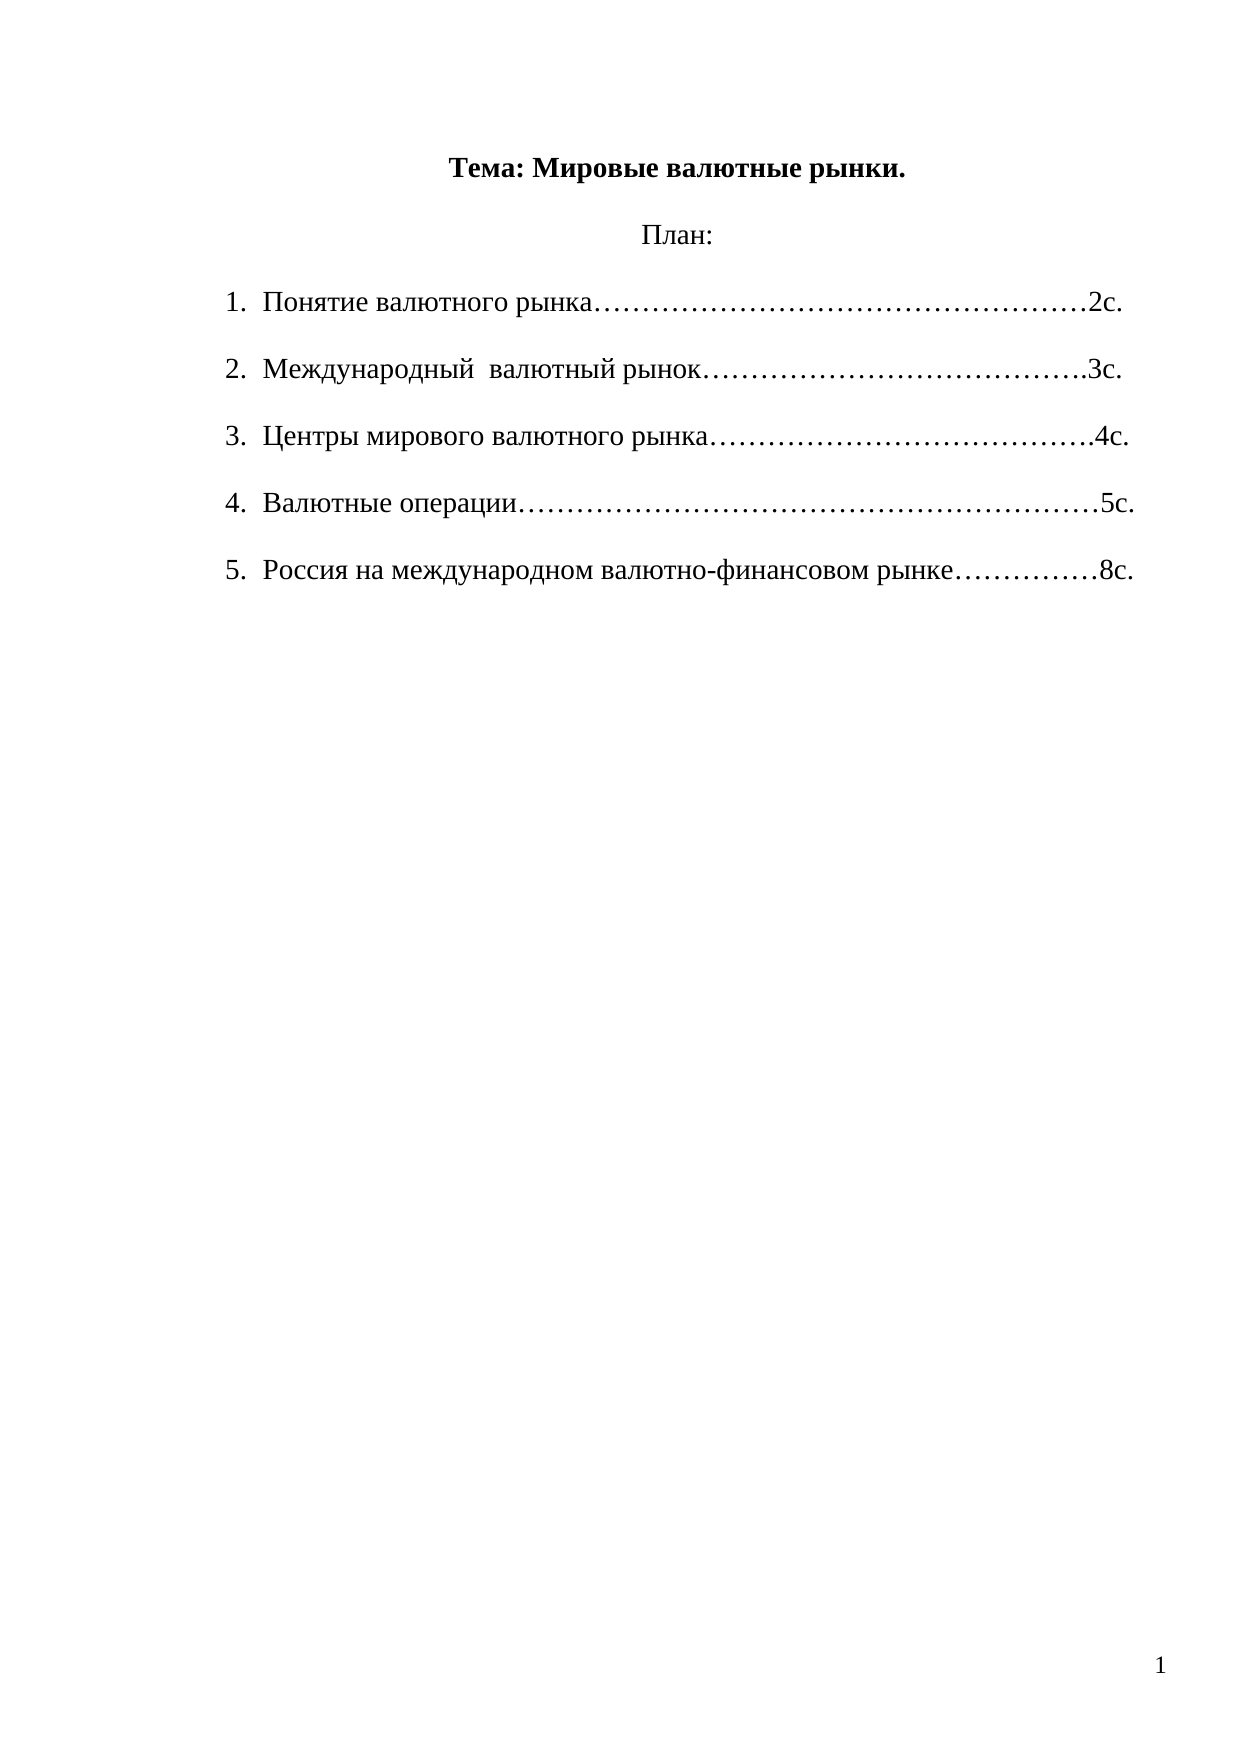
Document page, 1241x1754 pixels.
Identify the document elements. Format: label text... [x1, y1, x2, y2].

list Валютные операции……………………………………………………5с. [225, 485, 1167, 519]
list Россия на международном валютно-финансовом рынке……………8с. [225, 552, 1167, 586]
text Тема: Мировые валютные рынки. [187, 150, 1167, 183]
text План: [187, 217, 1167, 251]
list Центры мирового валютного рынка………………………………….4с. [225, 418, 1167, 452]
list Международный валютный рынок………………………………….3с. [225, 351, 1167, 385]
list Понятие валютного рынка……………………………………………2с. [225, 284, 1167, 318]
